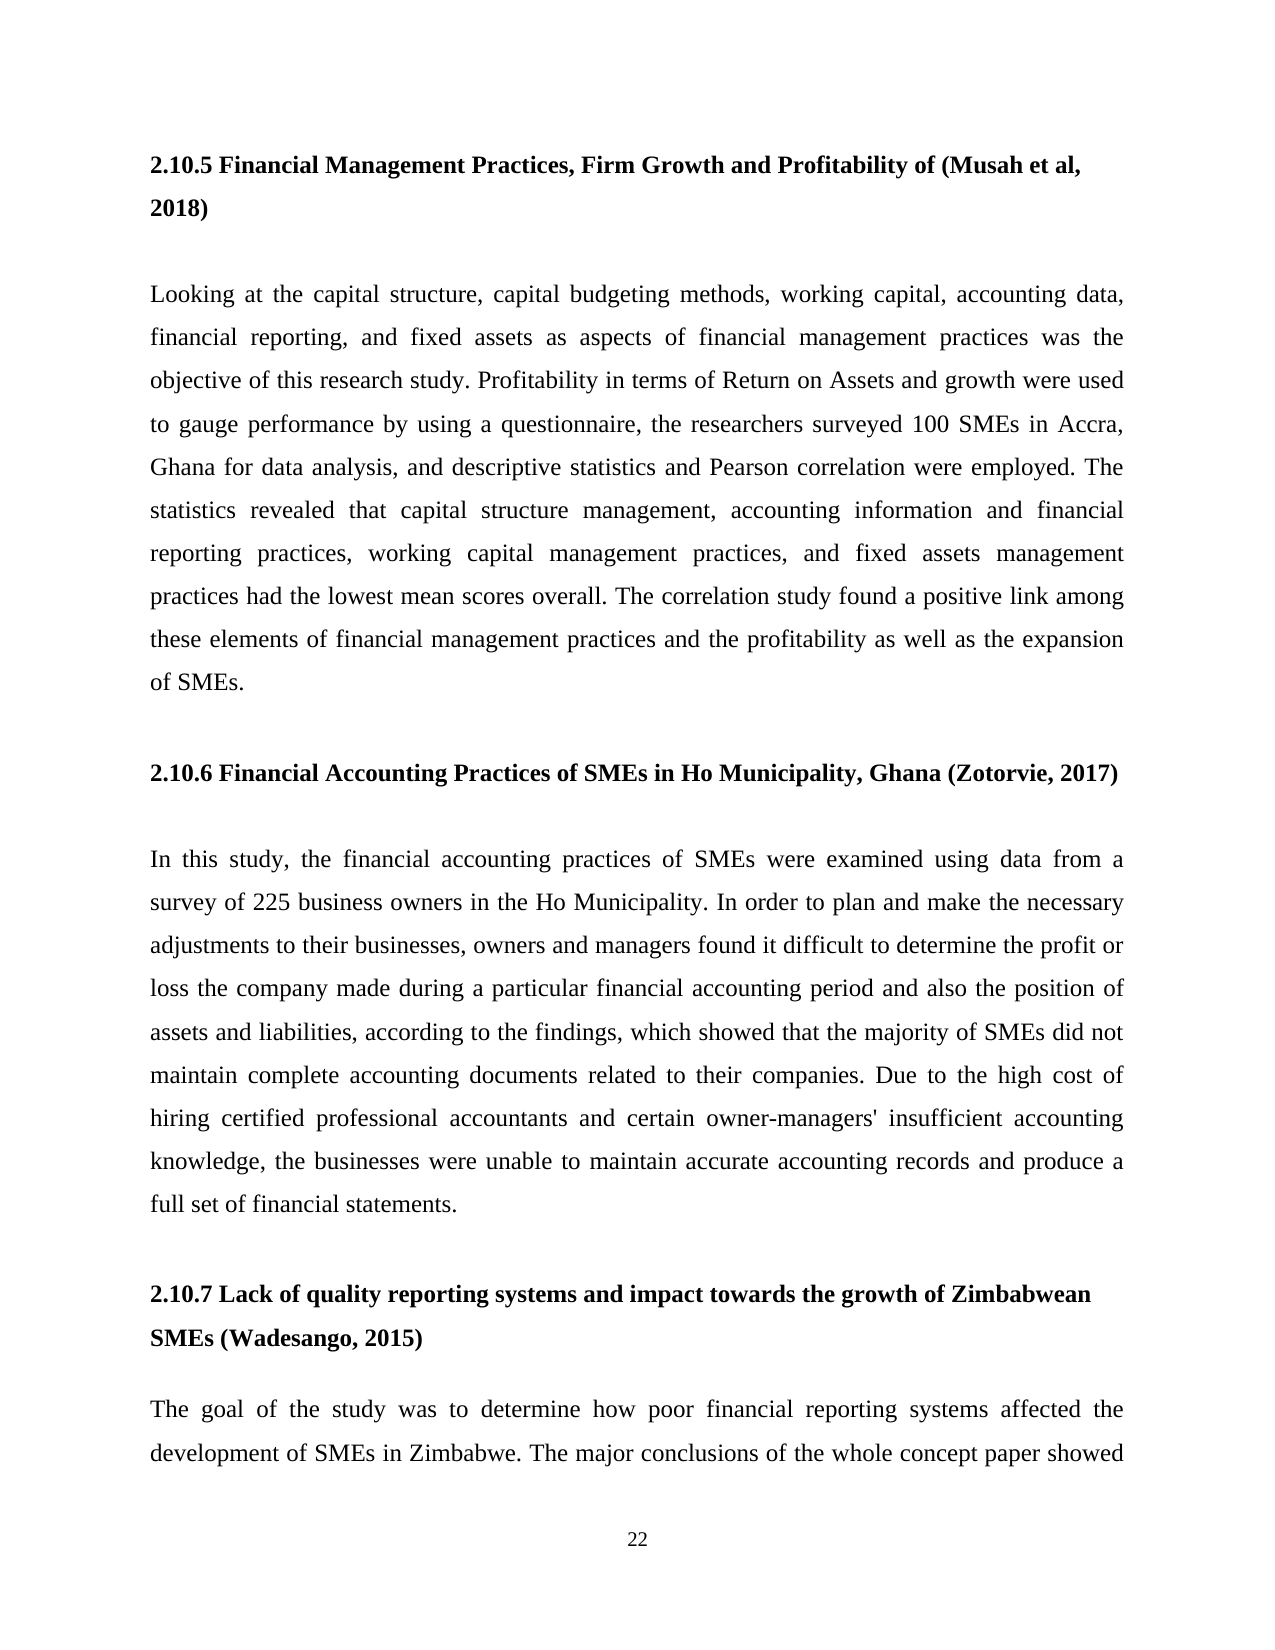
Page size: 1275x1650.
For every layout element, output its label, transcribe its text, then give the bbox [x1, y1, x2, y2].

text In this study, the financial accounting practices of SMEs were examined using data from a survey of 225 business owners in the Ho Municipality. In order to plan and make the necessary adjustments to their businesses, owners and managers found it difficult to determine the profit or loss the company made during a particular financial accounting period and also the position of assets and liabilities, according to the findings, which showed that the majority of SMEs did not maintain complete accounting documents related to their companies. Due to the high cost of hiring certified professional accountants and certain owner-managers' insufficient accounting knowledge, the businesses were unable to maintain accurate accounting records and produce a full set of financial statements. [150, 844, 1125, 1218]
subtitle Financial Accounting Practices of SMEs in Ho Municipality, Ghana (Zotorvie, 2017) [150, 758, 1125, 787]
subtitle Financial Management Practices, Firm Growth and Profitability of (Musah et al, 2018) [150, 150, 1125, 222]
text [150, 1394, 1125, 1466]
text Looking at the capital structure, capital budgeting methods, working capital, accounting data, financial reporting, and fixed assets as aspects of financial management practices was the objective of this research study. Profitability in terms of Return on Assets and growth were used to gauge performance by using a questionnaire, the researchers surveyed 100 SMEs in Accra, Ghana for data analysis, and descriptive statistics and Pearson correlation were employed. The statistics revealed that capital structure management, accounting information and financial reporting practices, working capital management practices, and fixed assets management practices had the lowest mean scores overall. The correlation study found a positive link among these elements of financial management practices and the profitability as well as the expansion of SMEs. [150, 279, 1125, 696]
subtitle Lack of quality reporting systems and impact towards the growth of Zimbabwean SMEs (Wadesango, 2015) [150, 1279, 1125, 1351]
